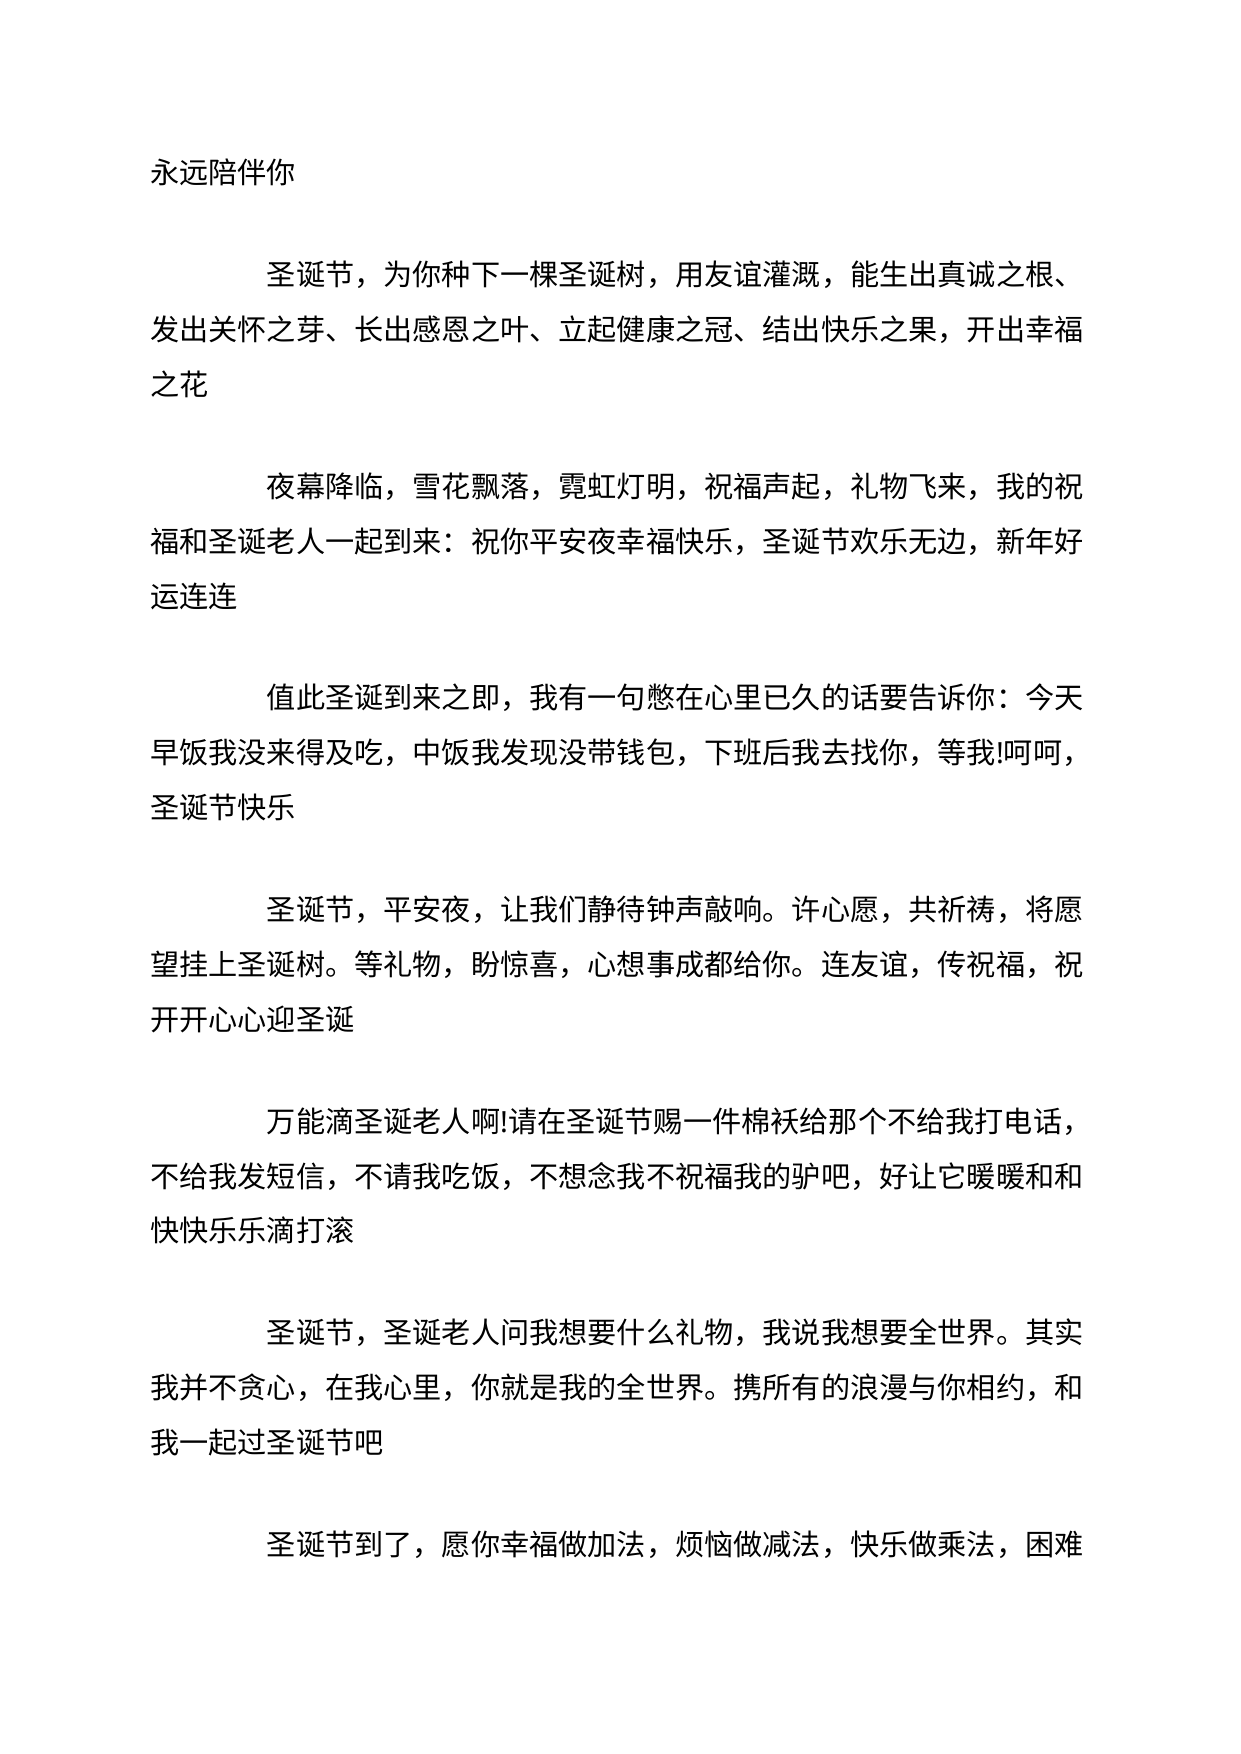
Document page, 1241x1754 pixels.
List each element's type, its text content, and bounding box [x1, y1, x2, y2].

text 夜幕降临，雪花飘落，霓虹灯明，祝福声起，礼物飞来，我的祝福和圣诞老人一起到来：祝你平安夜幸福快乐，圣诞节欢乐无边，新年好运连连 [150, 463, 1090, 615]
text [150, 150, 1090, 192]
text 圣诞节，圣诞老人问我想要什么礼物，我说我想要全世界。其实我并不贪心，在我心里，你就是我的全世界。携所有的浪漫与你相约，和我一起过圣诞节吧 [150, 1310, 1090, 1462]
text 圣诞节，平安夜，让我们静待钟声敲响。许心愿，共祈祷，将愿望挂上圣诞树。等礼物，盼惊喜，心想事成都给你。连友谊，传祝福，祝开开心心迎圣诞 [150, 887, 1090, 1039]
text 圣诞节，为你种下一棵圣诞树，用友谊灌溉，能生出真诚之根、发出关怀之芽、长出感恩之叶、立起健康之冠、结出快乐之果，开出幸福之花 [150, 252, 1090, 404]
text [150, 1521, 1090, 1564]
text 万能滴圣诞老人啊!请在圣诞节赐一件棉袄给那个不给我打电话，不给我发短信，不请我吃饭，不想念我不祝福我的驴吧，好让它暖暖和和快快乐乐滴打滚 [150, 1098, 1090, 1250]
text 值此圣诞到来之即，我有一句憋在心里已久的话要告诉你：今天早饭我没来得及吃，中饭我发现没带钱包，下班后我去找你，等我!呵呵，圣诞节快乐 [150, 675, 1090, 827]
